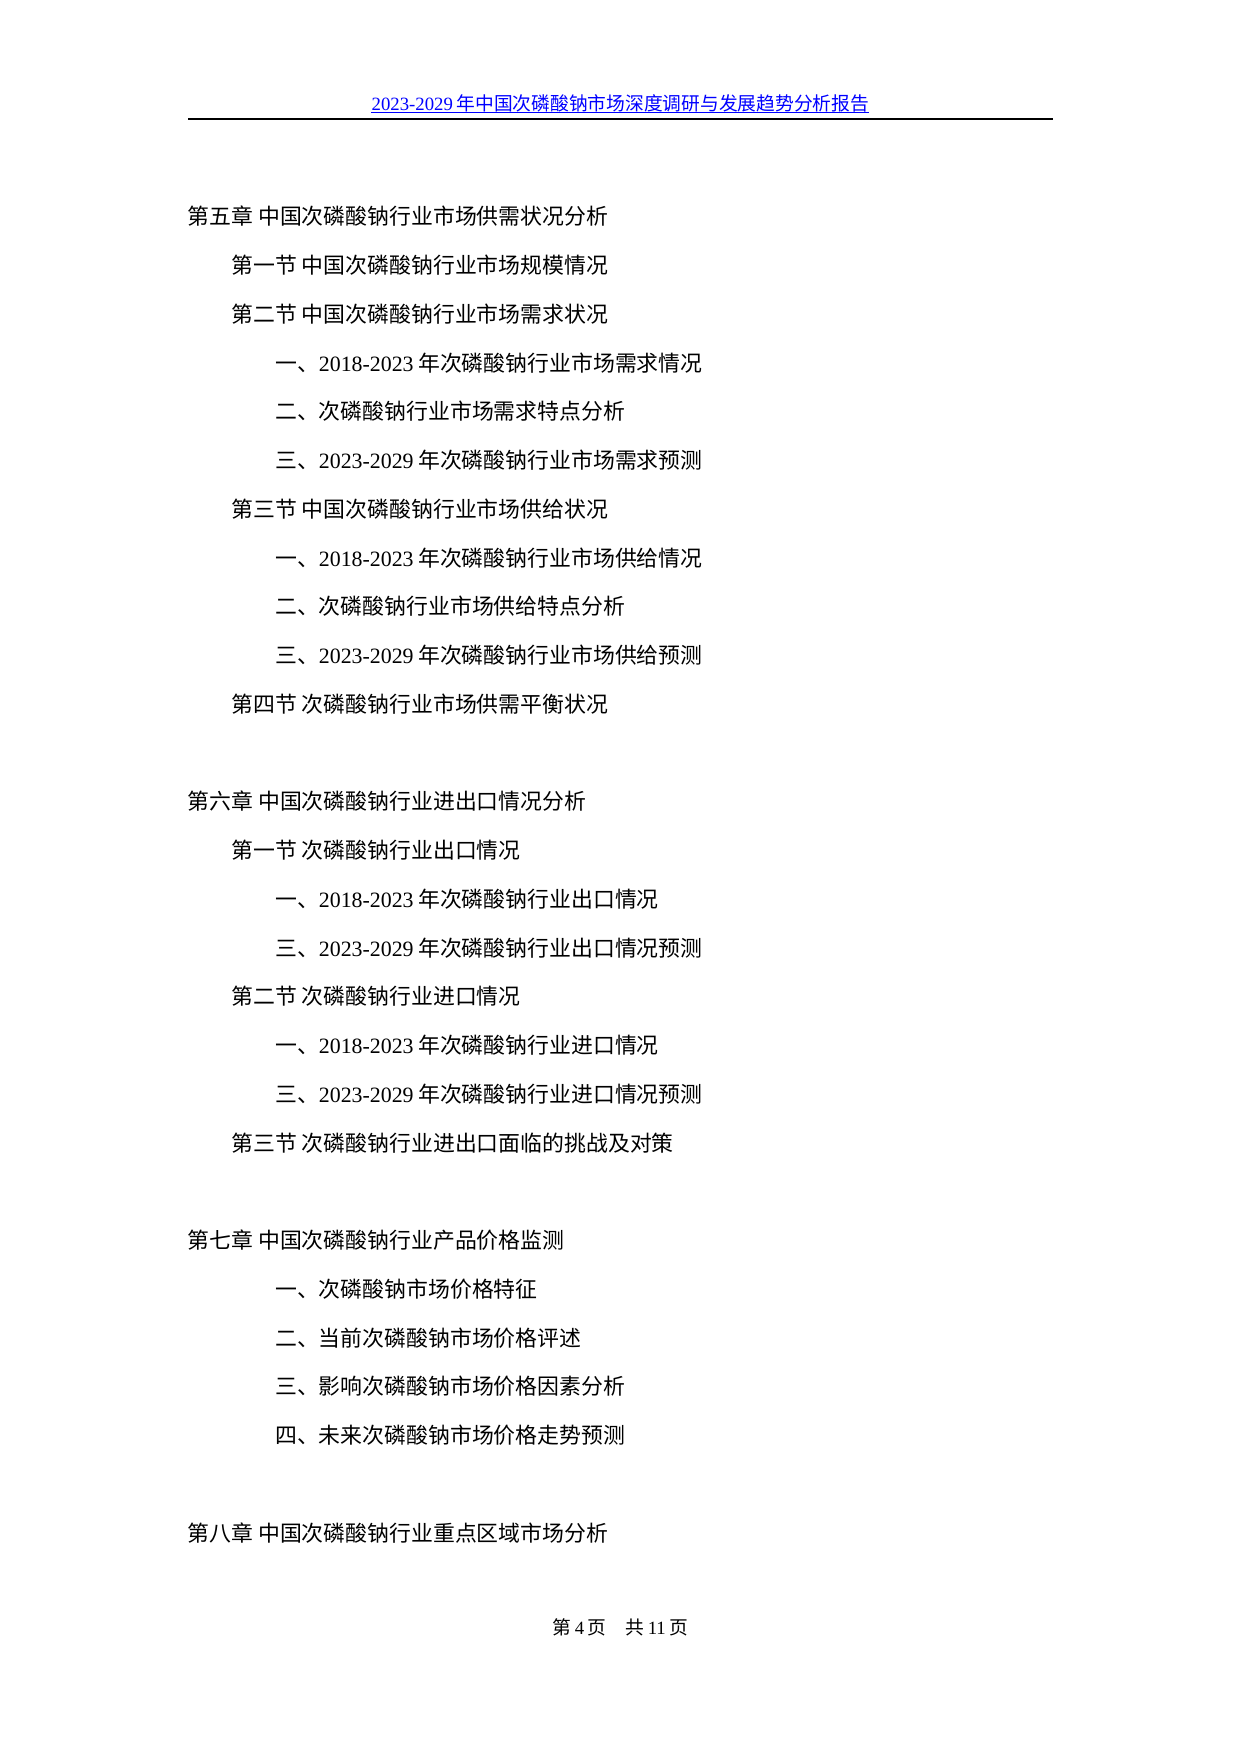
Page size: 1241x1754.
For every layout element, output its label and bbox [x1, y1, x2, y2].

text [187, 150, 1053, 1548]
